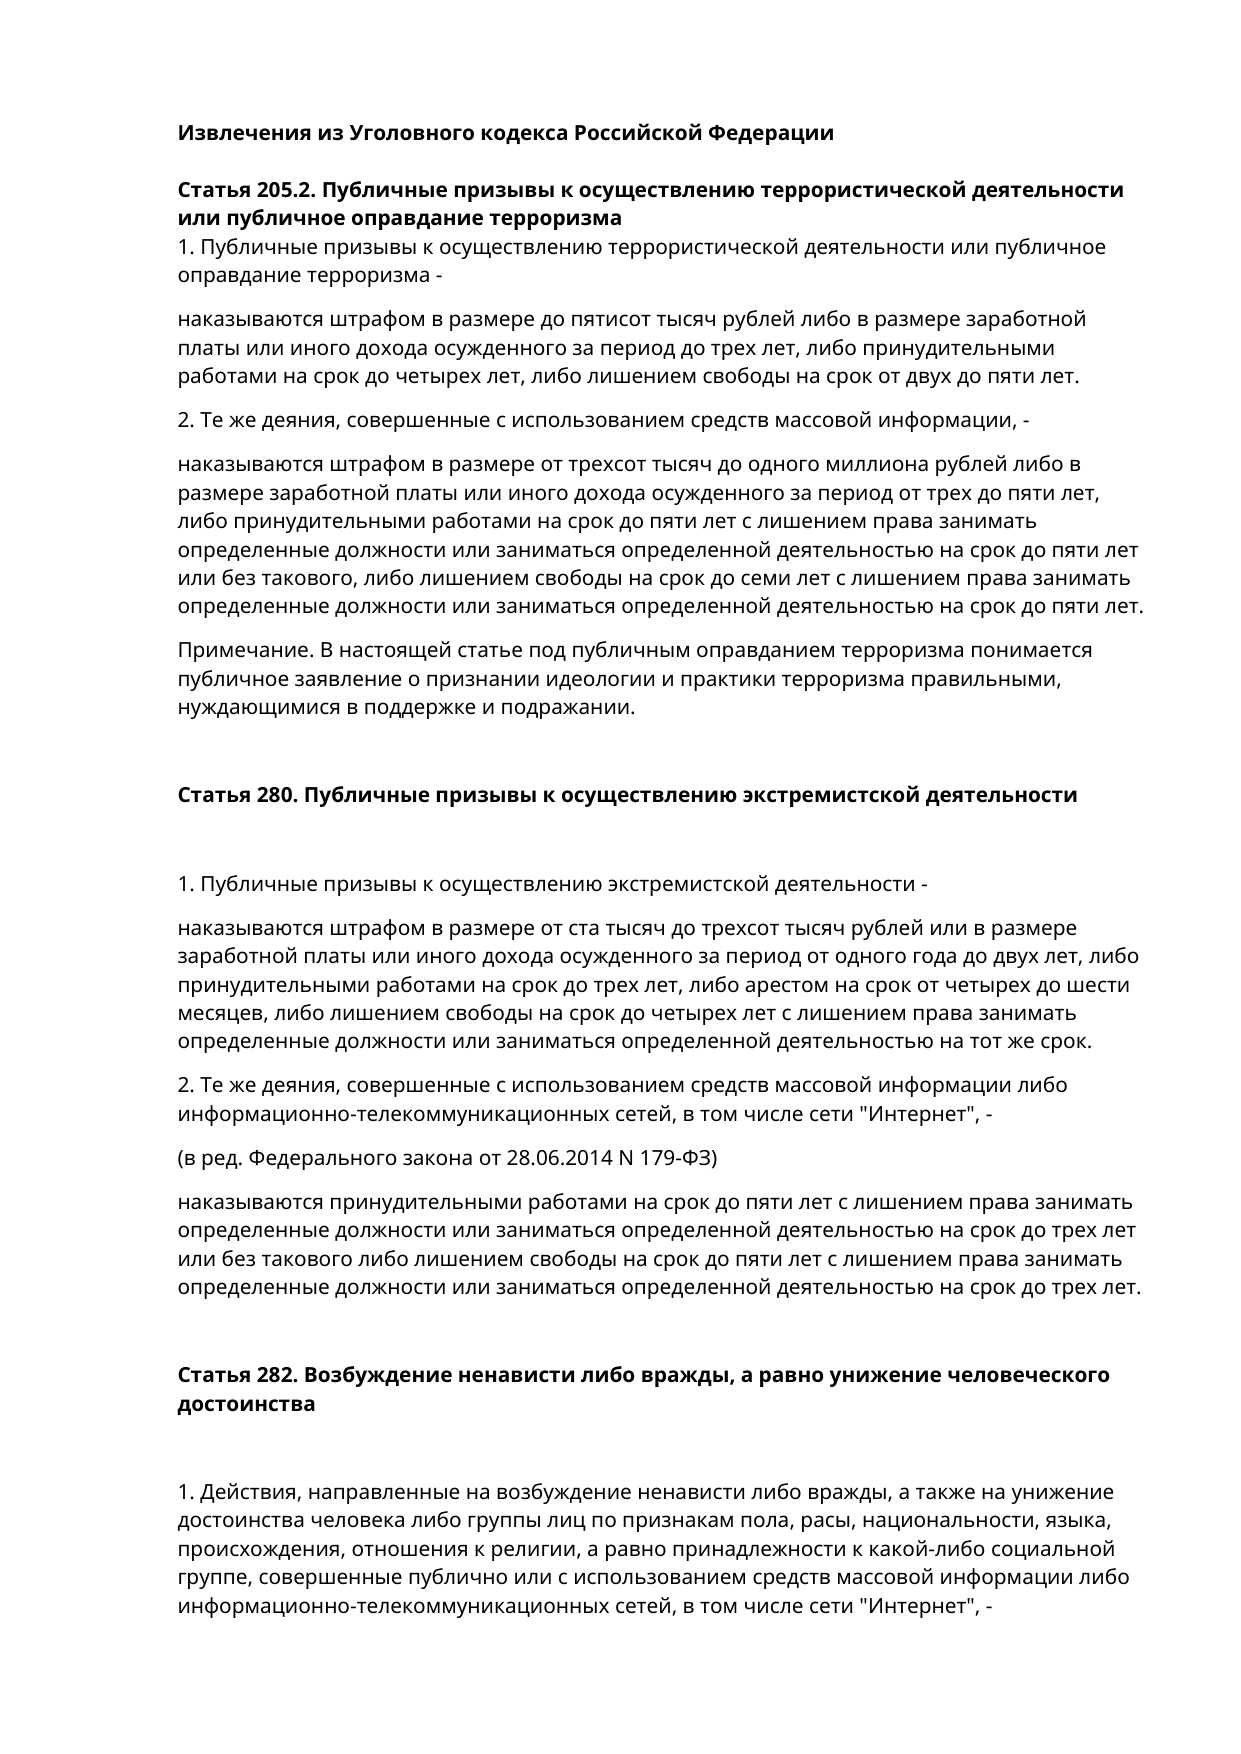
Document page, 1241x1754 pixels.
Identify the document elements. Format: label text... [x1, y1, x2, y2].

text Примечание. В настоящей статье под публичным оправданием терроризма понимается публичное заявление о признании идеологии и практики терроризма правильными, нуждающимися в поддержке и подражании. [177, 636, 1152, 721]
text Статья 280. Публичные призывы к осуществлению экстремистской деятельности [177, 781, 1152, 809]
text Извлечения из Уголовного кодекса Российской Федерации [177, 118, 1152, 147]
text Статья 205.2. Публичные призывы к осуществлению террористической деятельности или публичное оправдание терроризма [177, 147, 1152, 232]
text 1. Публичные призывы к осуществлению экстремистской деятельности - [177, 869, 1152, 897]
text наказываются штрафом в размере от трехсот тысяч до одного миллиона рублей либо в размере заработной платы или иного дохода осужденного за период от трех до пяти лет, либо принудительными работами на срок до пяти лет с лишением права занимать определенные должности или заниматься определенной деятельностью на срок до пяти лет или без такового, либо лишением свободы на срок до семи лет с лишением права занимать определенные должности или заниматься определенной деятельностью на срок до пяти лет. [177, 449, 1152, 620]
text 1. Действия, направленные на возбуждение ненависти либо вражды, а также на унижение достоинства человека либо группы лиц по признакам пола, расы, национальности, языка, происхождения, отношения к религии, а равно принадлежности к какой-либо социальной группе, совершенные публично или с использованием средств массовой информации либо информационно-телекоммуникационных сетей, в том числе сети "Интернет", - [177, 1477, 1152, 1619]
text 2. Те же деяния, совершенные с использованием средств массовой информации либо информационно-телекоммуникационных сетей, в том числе сети "Интернет", - [177, 1071, 1152, 1127]
text Статья 282. Возбуждение ненависти либо вражды, а равно унижение человеческого достоинства [177, 1361, 1152, 1417]
text 2. Те же деяния, совершенные с использованием средств массовой информации, - [177, 405, 1152, 434]
text 1. Публичные призывы к осуществлению террористической деятельности или публичное оправдание терроризма - [177, 232, 1152, 289]
text наказываются штрафом в размере от ста тысяч до трехсот тысяч рублей или в размере заработной платы или иного дохода осужденного за период от одного года до двух лет, либо принудительными работами на срок до трех лет, либо арестом на срок от четырех до шести месяцев, либо лишением свободы на срок до четырех лет с лишением права занимать определенные должности или заниматься определенной деятельностью на тот же срок. [177, 913, 1152, 1055]
text наказываются штрафом в размере до пятисот тысяч рублей либо в размере заработной платы или иного дохода осужденного за период до трех лет, либо принудительными работами на срок до четырех лет, либо лишением свободы на срок от двух до пяти лет. [177, 304, 1152, 390]
text наказываются принудительными работами на срок до пяти лет с лишением права занимать определенные должности или заниматься определенной деятельностью на срок до трех лет или без такового либо лишением свободы на срок до пяти лет с лишением права занимать определенные должности или заниматься определенной деятельностью на срок до трех лет. [177, 1187, 1152, 1301]
text (в ред. Федерального закона от 28.06.2014 N 179-ФЗ) [177, 1143, 1152, 1172]
